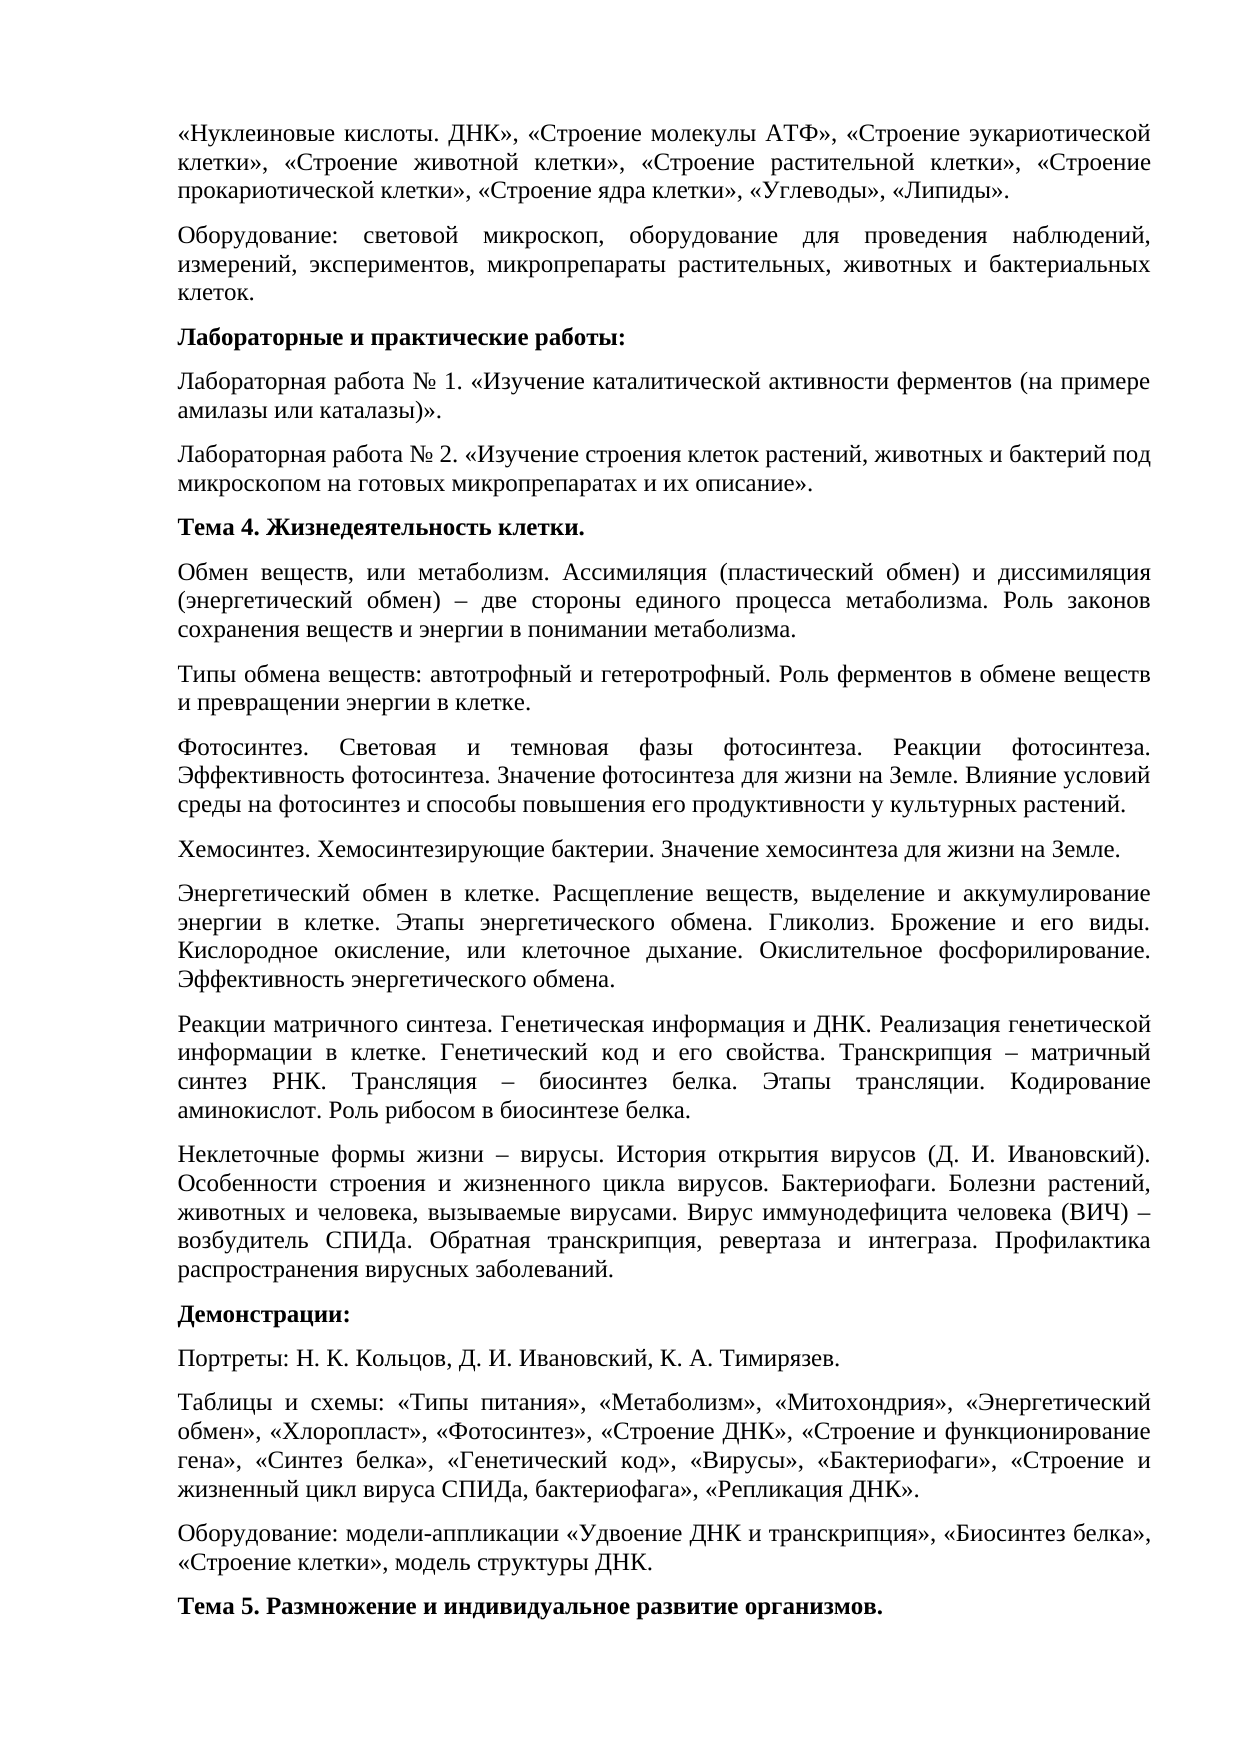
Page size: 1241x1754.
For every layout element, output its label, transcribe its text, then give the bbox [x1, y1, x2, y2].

text Хемосинтез. Хемосинтезирующие бактерии. Значение хемосинтеза для жизни на Земле. [177, 834, 1152, 862]
text Лабораторная работа № 1. «Изучение каталитической активности ферментов (на примере амилазы или каталазы)». [177, 366, 1152, 424]
text Оборудование: модели-аппликации «Удвоение ДНК и транскрипция», «Биосинтез белка», «Строение клетки», модель структуры ДНК. [177, 1518, 1152, 1576]
text Неклеточные формы жизни – вирусы. История открытия вирусов (Д. И. Ивановский). Особенности строения и жизненного цикла вирусов. Бактериофаги. Болезни растений, животных и человека, вызываемые вирусами. Вирус иммунодефицита человека (ВИЧ) – возбудитель СПИДа. Обратная транскрипция, ревертаза и интеграза. Профилактика распространения вирусных заболеваний. [177, 1139, 1152, 1283]
text Таблицы и схемы: «Типы питания», «Метаболизм», «Митохондрия», «Энергетический обмен», «Хлоропласт», «Фотосинтез», «Строение ДНК», «Строение и функционирование гена», «Синтез белка», «Генетический код», «Вирусы», «Бактериофаги», «Строение и жизненный цикл вируса СПИДа, бактериофага», «Репликация ДНК». [177, 1387, 1152, 1502]
text Реакции матричного синтеза. Генетическая информация и ДНК. Реализация генетической информации в клетке. Генетический код и его свойства. Транскрипция – матричный синтез РНК. Трансляция – биосинтез белка. Этапы трансляции. Кодирование аминокислот. Роль рибосом в биосинтезе белка. [177, 1009, 1152, 1124]
text Тема 5. Размножение и индивидуальное развитие организмов. [177, 1591, 1152, 1620]
text Типы обмена веществ: автотрофный и гетеротрофный. Роль ферментов в обмене веществ и превращении энергии в клетке. [177, 659, 1152, 716]
text Оборудование: световой микроскоп, оборудование для проведения наблюдений, измерений, экспериментов, микропрепараты растительных, животных и бактериальных клеток. [177, 220, 1152, 306]
text Энергетический обмен в клетке. Расщепление веществ, выделение и аккумулирование энергии в клетке. Этапы энергетического обмена. Гликолиз. Брожение и его виды. Кислородное окисление, или клеточное дыхание. Окислительное фосфорилирование. Эффективность энергетического обмена. [177, 878, 1152, 993]
text Портреты: Н. К. Кольцов, Д. И. Ивановский, К. А. Тимирязев. [177, 1343, 1152, 1372]
text Лабораторные и практические работы: [177, 322, 1152, 351]
text Обмен веществ, или метаболизм. Ассимиляция (пластический обмен) и диссимиляция (энергетический обмен) – две стороны единого процесса метаболизма. Роль законов сохранения веществ и энергии в понимании метаболизма. [177, 557, 1152, 643]
text Фотосинтез. Световая и темновая фазы фотосинтеза. Реакции фотосинтеза. Эффективность фотосинтеза. Значение фотосинтеза для жизни на Земле. Влияние условий среды на фотосинтез и способы повышения его продуктивности у культурных растений. [177, 732, 1152, 818]
text Демонстрации: [177, 1299, 1152, 1327]
text Тема 4. Жизнедеятельность клетки. [177, 512, 1152, 541]
text Лабораторная работа № 2. «Изучение строения клеток растений, животных и бактерий под микроскопом на готовых микропрепаратах и их описание». [177, 439, 1152, 497]
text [177, 118, 1152, 204]
